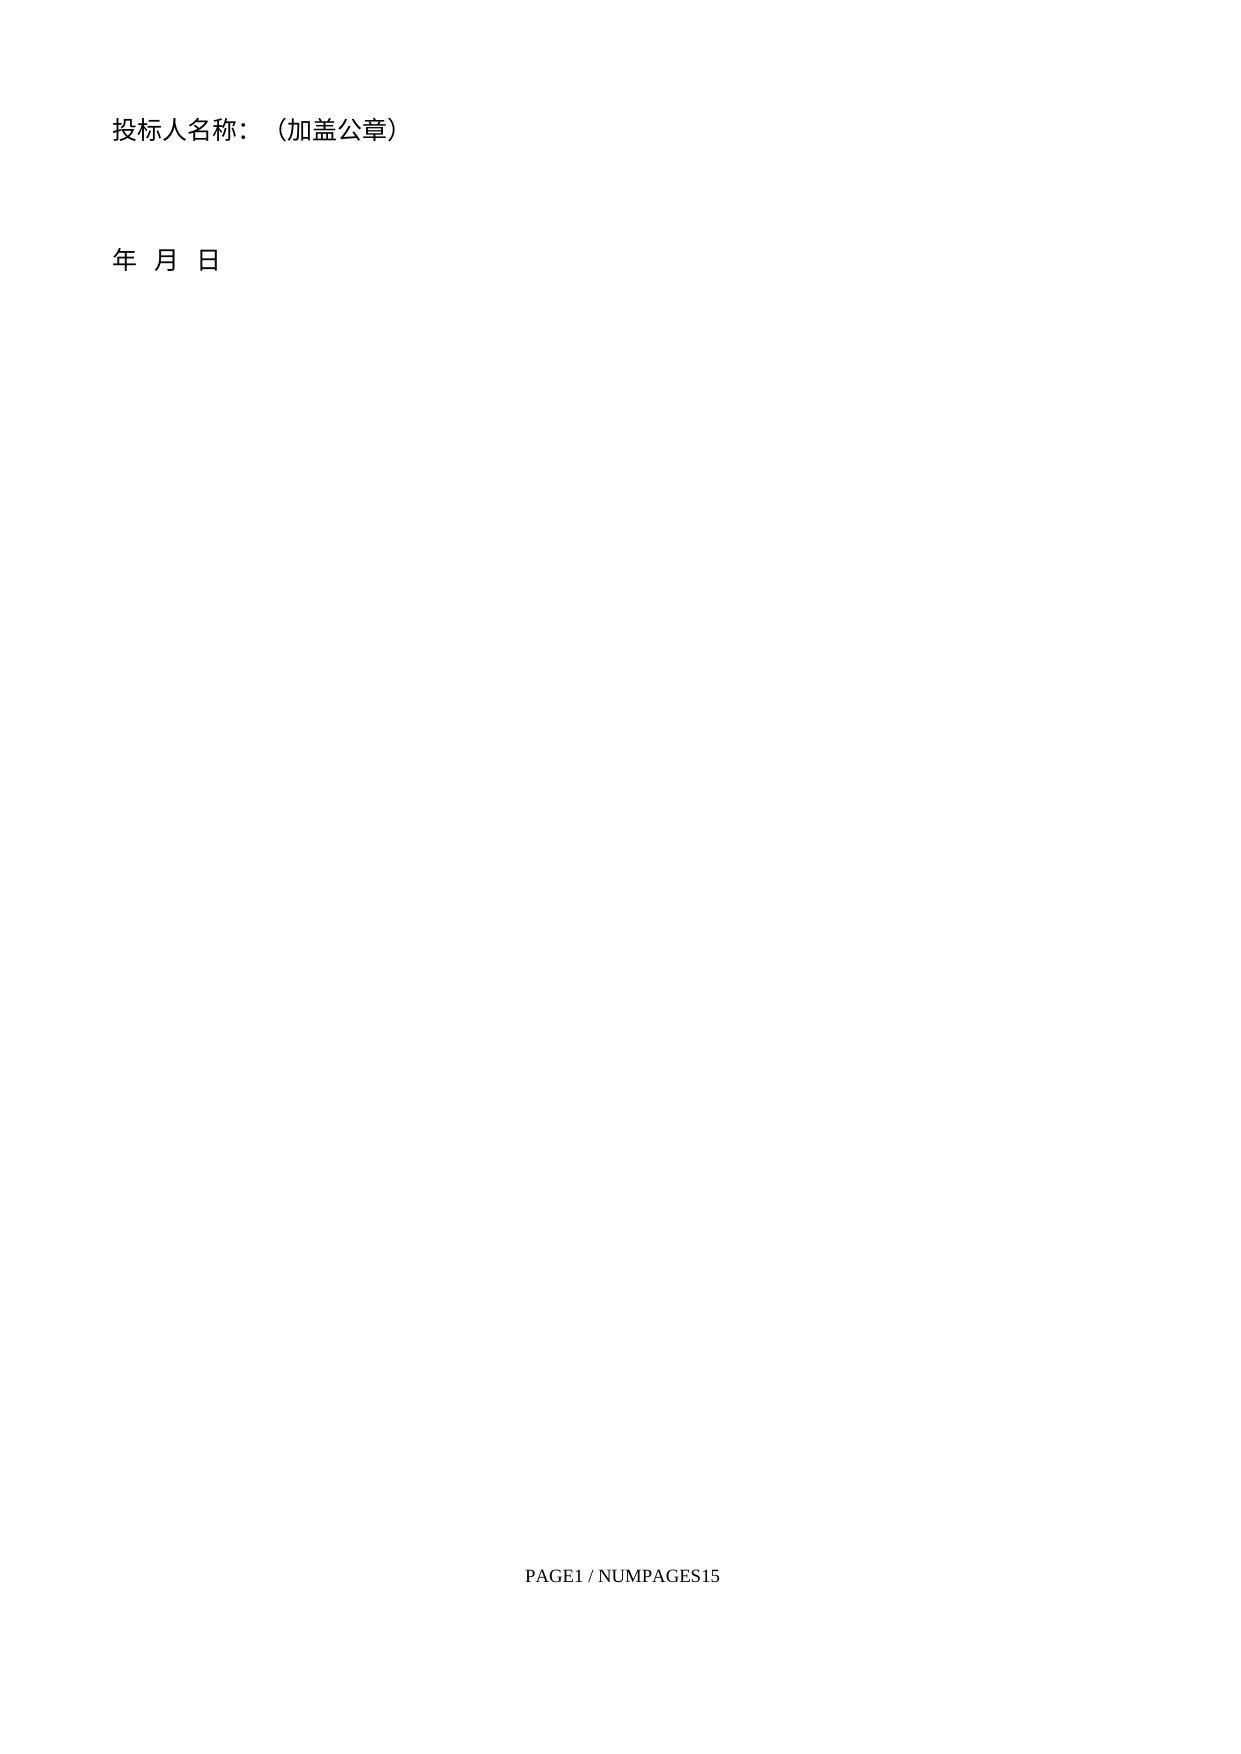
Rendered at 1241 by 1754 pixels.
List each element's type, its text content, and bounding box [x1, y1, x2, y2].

text 年 月 日 [112, 226, 1062, 291]
text 投标人名称：（加盖公章） [112, 96, 1084, 161]
